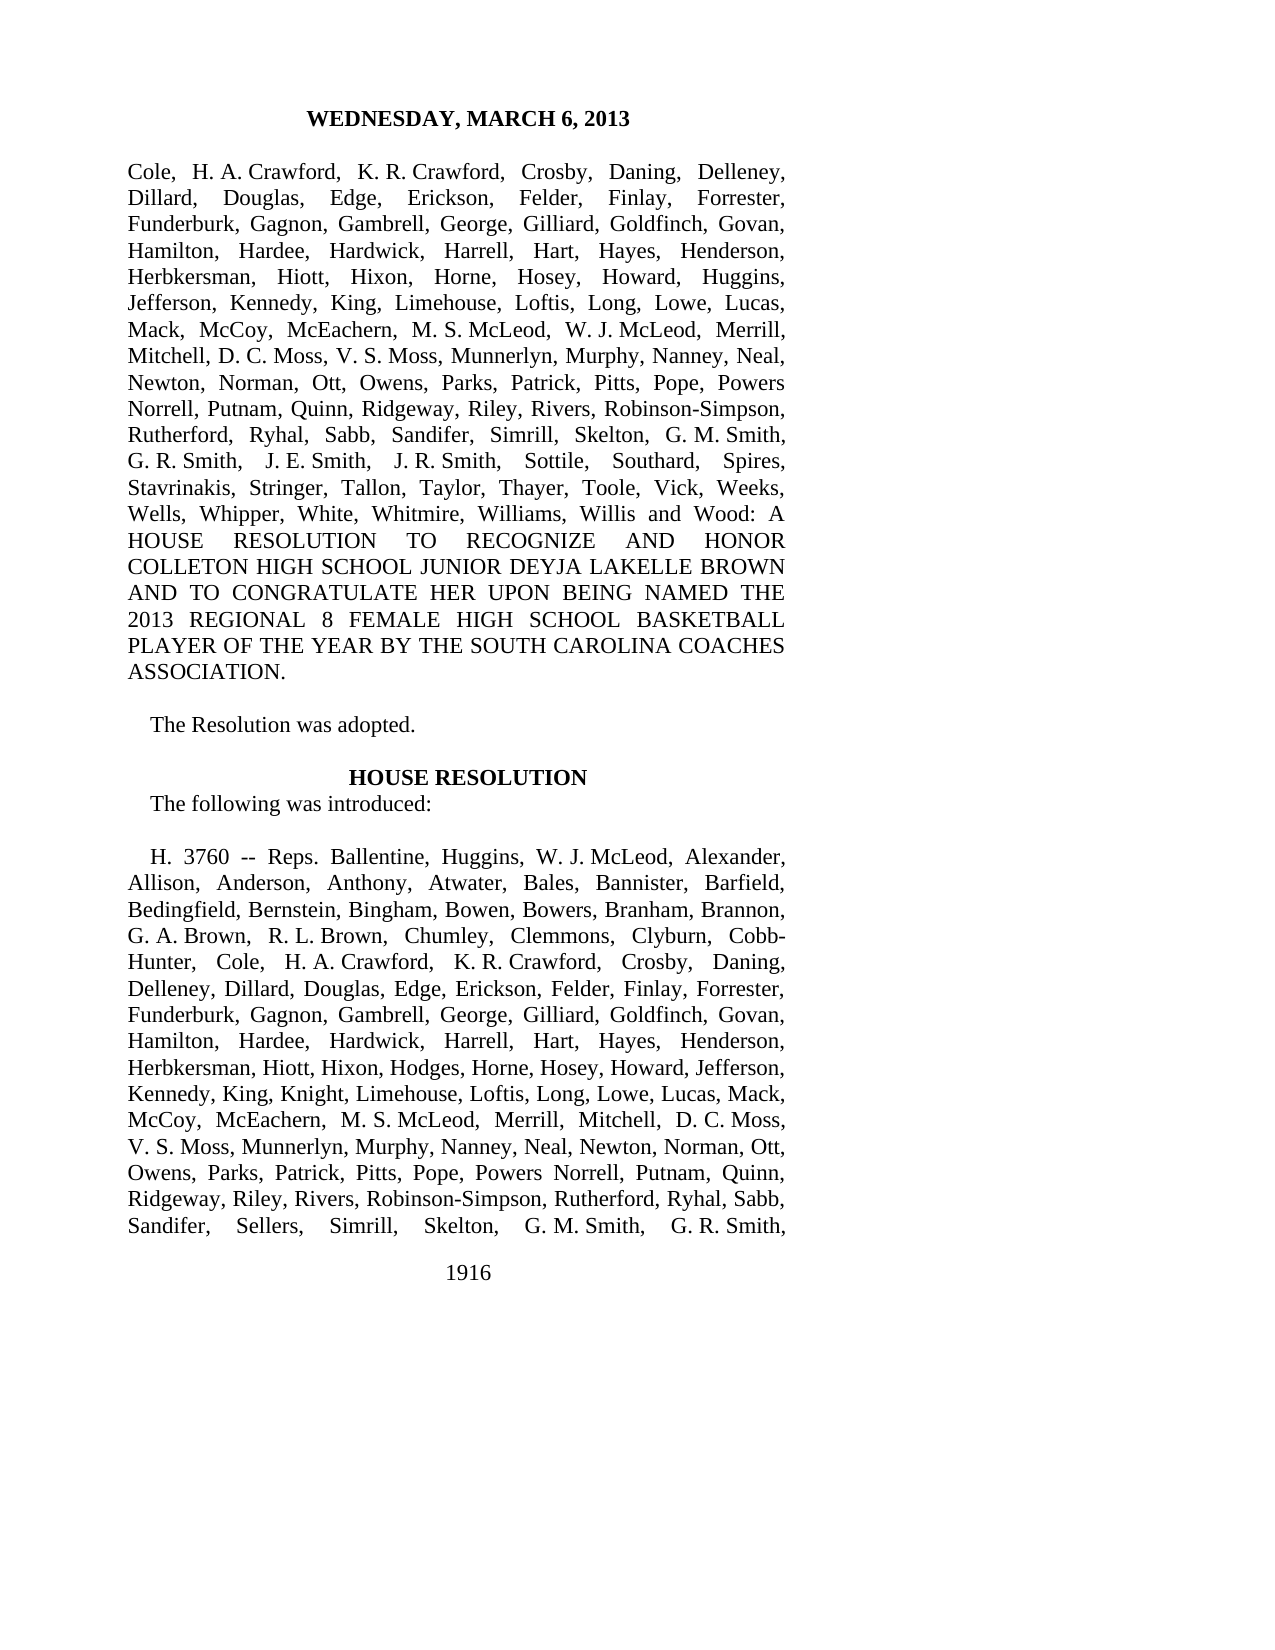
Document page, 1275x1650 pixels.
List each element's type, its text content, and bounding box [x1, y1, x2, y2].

text The Resolution was adopted. [127, 711, 786, 737]
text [127, 158, 786, 685]
text HOUSE RESOLUTION [127, 764, 786, 790]
text The following was introduced: [127, 790, 786, 817]
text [127, 843, 786, 1238]
